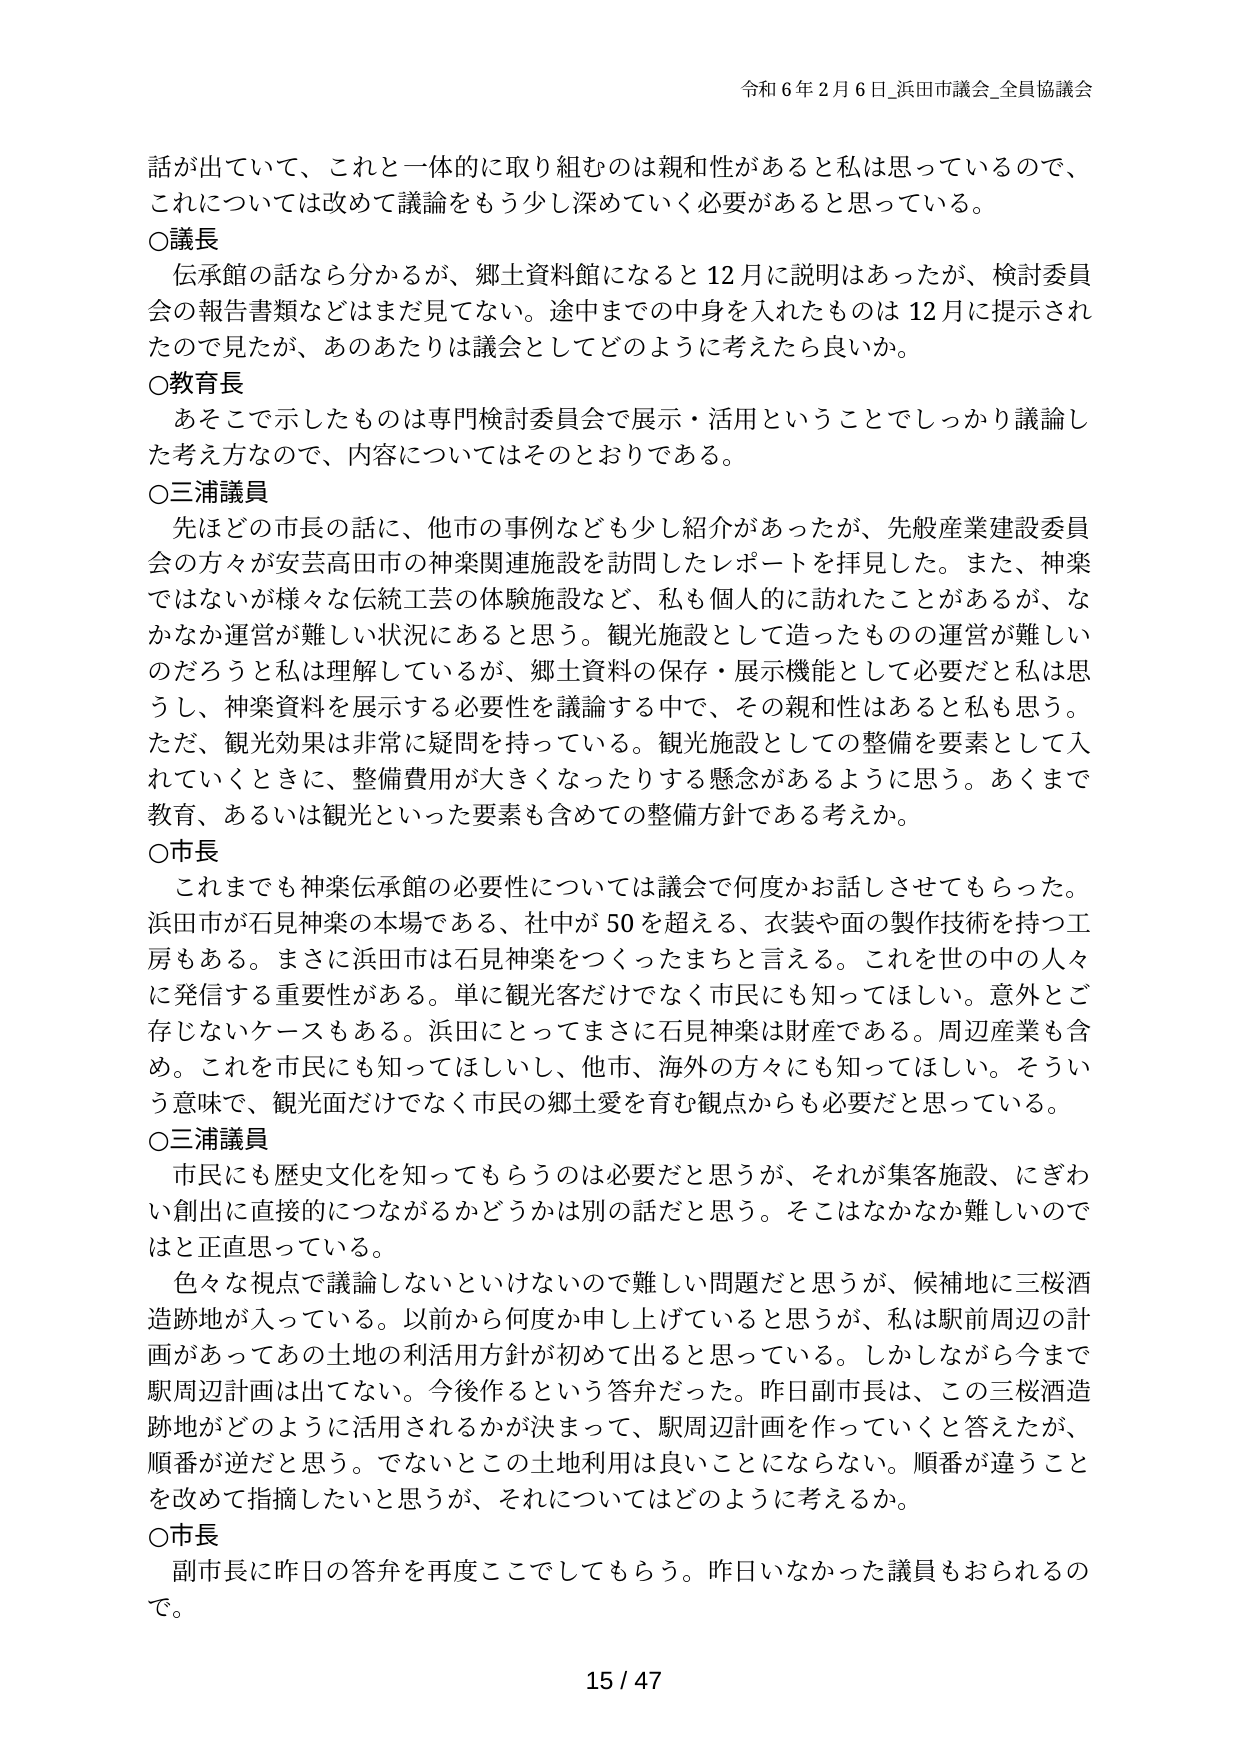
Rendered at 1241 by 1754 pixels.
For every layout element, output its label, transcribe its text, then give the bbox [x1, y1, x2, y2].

text ○三浦議員 [148, 472, 1092, 508]
text 市民にも歴史文化を知ってもらうのは必要だと思うが、それが集客施設、にぎわい創出に直接的につながるかどうかは別の話だと思う。そこはなかなか難しいのではと正直思っている。 色々な視点で議論しないといけないので難しい問題だと思うが、候補地に三桜酒造跡地が入っている。以前から何度か申し上げていると思うが、私は駅前周辺の計画があってあの土地の利活用方針が初めて出ると思っている。しかしながら今まで駅周辺計画は出てない。今後作るという答弁だった。昨日副市長は、この三桜酒造跡地がどのように活用されるかが決まって、駅周辺計画を作っていくと答えたが、順番が逆だと思う。でないとこの土地利用は良いことにならない。順番が違うことを改めて指摘したいと思うが、それについてはどのように考えるか。 [148, 1156, 1092, 1515]
text 副市長に昨日の答弁を再度ここでしてもらう。昨日いなかった議員もおられるので。 [148, 1551, 1092, 1623]
text 先ほどの市長の話に、他市の事例なども少し紹介があったが、先般産業建設委員会の方々が安芸高田市の神楽関連施設を訪問したレポートを拝見した。また、神楽ではないが様々な伝統工芸の体験施設など、私も個人的に訪れたことがあるが、なかなか運営が難しい状況にあると思う。観光施設として造ったものの運営が難しいのだろうと私は理解しているが、郷土資料の保存・展示機能として必要だと私は思うし、神楽資料を展示する必要性を議論する中で、その親和性はあると私も思う。ただ、観光効果は非常に疑問を持っている。観光施設としての整備を要素として入れていくときに、整備費用が大きくなったりする懸念があるように思う。あくまで教育、あるいは観光といった要素も含めての整備方針である考えか。 [148, 508, 1092, 832]
text これまでも神楽伝承館の必要性については議会で何度かお話しさせてもらった。浜田市が石見神楽の本場である、社中が50を超える、衣装や面の製作技術を持つ工房もある。まさに浜田市は石見神楽をつくったまちと言える。これを世の中の人々に発信する重要性がある。単に観光客だけでなく市民にも知ってほしい。意外とご存じないケースもある。浜田にとってまさに石見神楽は財産である。周辺産業も含め。これを市民にも知ってほしいし、他市、海外の方々にも知ってほしい。そういう意味で、観光面だけでなく市民の郷土愛を育む観点からも必要だと思っている。 [148, 868, 1092, 1119]
text ○議長 [148, 219, 1092, 256]
text あそこで示したものは専門検討委員会で展示・活用ということでしっかり議論した考え方なので、内容についてはそのとおりである。 [148, 400, 1092, 472]
text ○市長 [148, 832, 1092, 868]
text ○教育長 [148, 364, 1092, 400]
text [148, 148, 1092, 219]
text ○三浦議員 [148, 1119, 1092, 1156]
text ○市長 [148, 1515, 1092, 1551]
text 伝承館の話なら分かるが、郷土資料館になると12月に説明はあったが、検討委員会の報告書類などはまだ見てない。途中までの中身を入れたものは12月に提示されたので見たが、あのあたりは議会としてどのように考えたら良いか。 [148, 256, 1092, 364]
